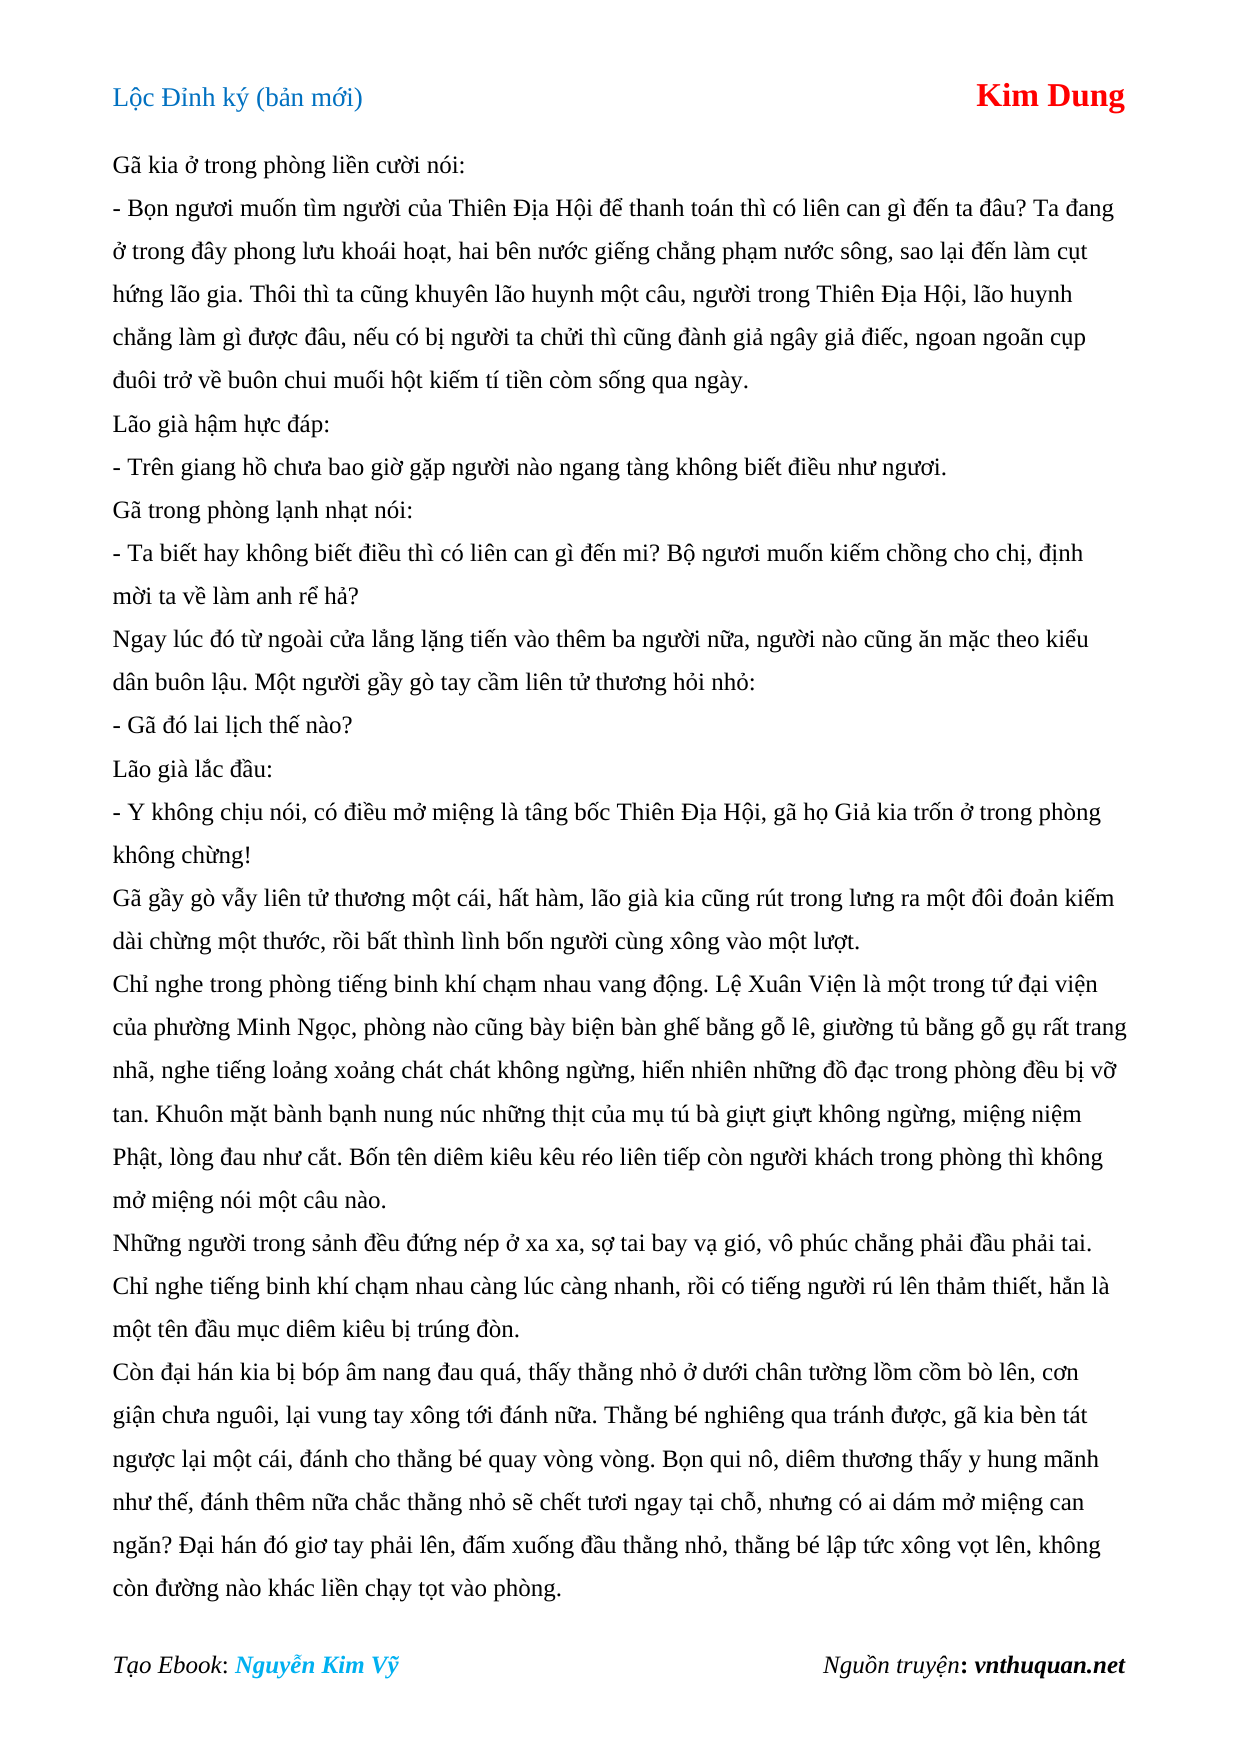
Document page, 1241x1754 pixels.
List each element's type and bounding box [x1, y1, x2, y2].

text [112, 150, 1128, 1602]
